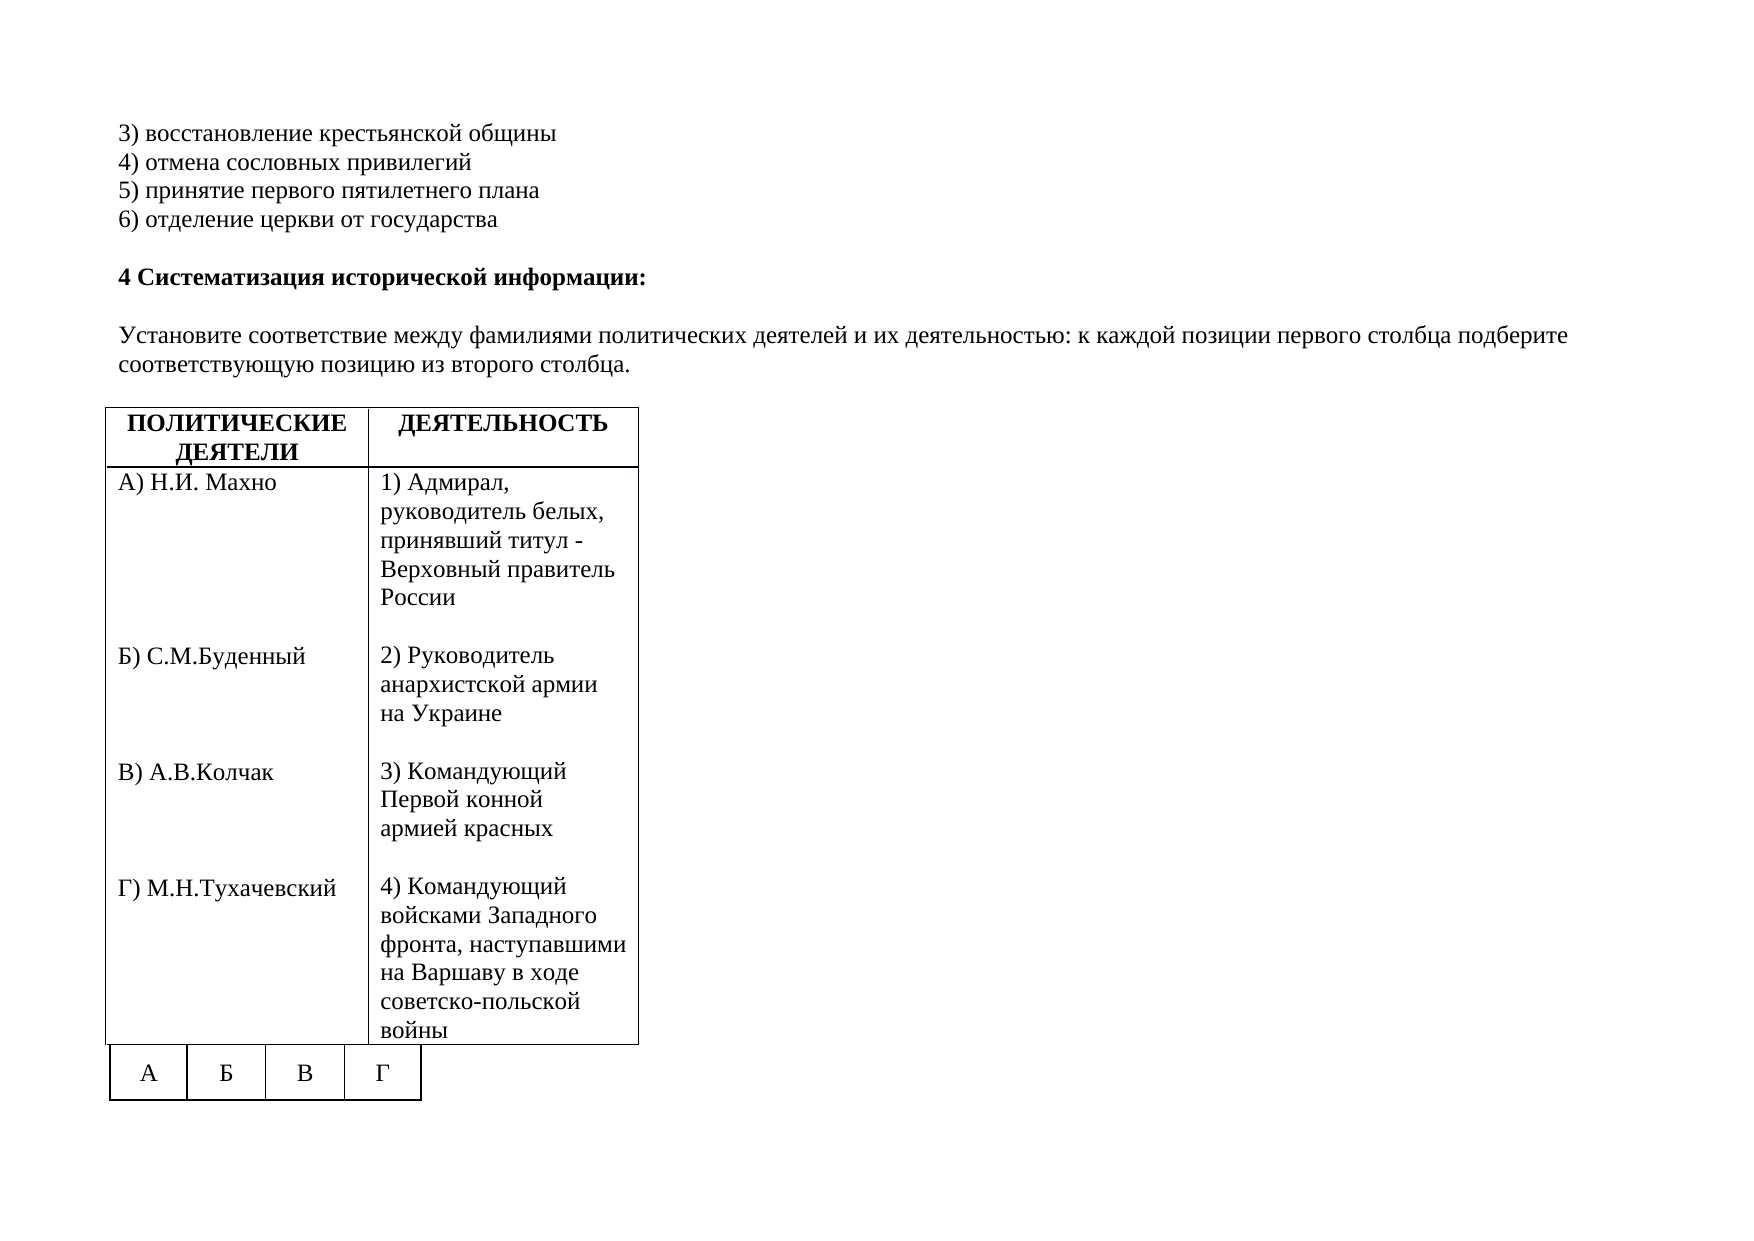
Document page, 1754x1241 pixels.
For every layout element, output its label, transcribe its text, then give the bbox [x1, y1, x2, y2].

table_cell А) Н.И. Махно Б) С.М.Буденный В) А.В.Колчак Г) М.Н.Тухачевский [106, 467, 368, 1044]
text 3) восстановление крестьянской общины [118, 118, 1636, 147]
table_cell 1) Адмирал, руководитель белых, принявший титул - Верховный правитель России 2) Руководитель анархистской армии на Украине 3) Командующий Первой конной армией красных 4) Командующий войсками Западного фронта, наступавшими на Варшаву в ходе советско-польской войны [369, 468, 638, 1044]
table_header ДЕЯТЕЛЬНОСТЬ [369, 408, 638, 466]
table_cell Г [345, 1045, 420, 1099]
text 4 Систематизация исторической информации: [118, 262, 1636, 291]
text 5) принятие первого пятилетнего плана [118, 176, 1636, 204]
table_cell A [111, 1045, 186, 1099]
text 4) отмена сословных привилегий [118, 147, 1636, 176]
table_cell В [266, 1045, 344, 1099]
table_header ПОЛИТИЧЕСКИЕ ДЕЯТЕЛИ [106, 408, 368, 466]
text 6) отделение церкви от государства [118, 204, 1636, 233]
text Установите соответствие между фамилиями политических деятелей и их деятельностью: к каждой позиции первого столбца подберите соответствующую позицию из второго столбца. [118, 320, 1636, 378]
table_cell Б [188, 1045, 265, 1099]
